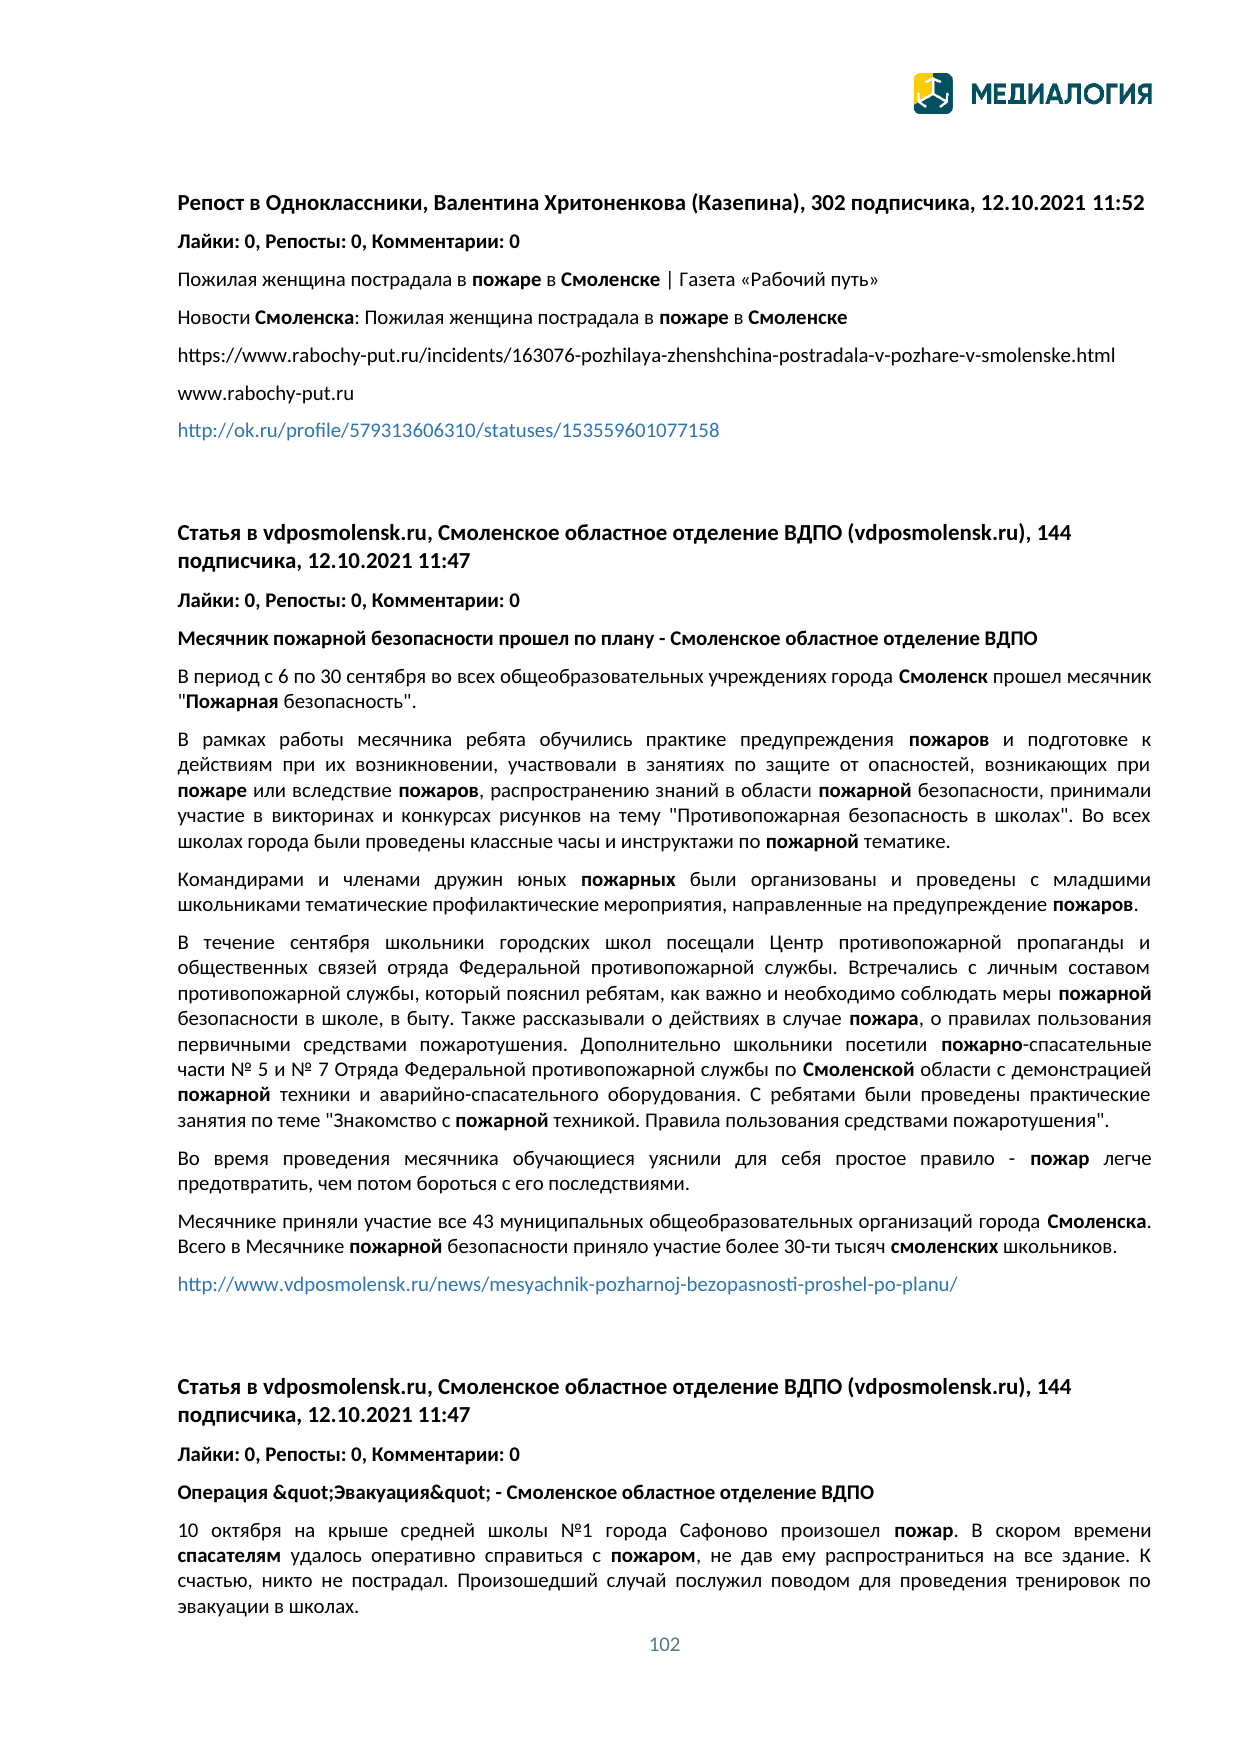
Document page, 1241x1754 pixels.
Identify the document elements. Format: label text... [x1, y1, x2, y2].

text Лайки: 0, Репосты: 0, Комментарии: 0 [177, 587, 1152, 612]
text Пожилая женщина пострадала в пожаре в Смоленске | Газета «Рабочий путь» [177, 266, 1152, 291]
picture [913, 73, 1152, 114]
text В период с 6 по 30 сентября во всех общеобразовательных учреждениях города Смоленск прошел месячник "Пожарная безопасность". [177, 663, 1152, 714]
text Репост в Одноклассники, Валентина Хритоненкова (Казепина), 302 подписчика, 12.10.2021 11:52 [177, 188, 1152, 216]
text Лайки: 0, Репосты: 0, Комментарии: 0 [177, 228, 1152, 253]
text http://www.vdposmolensk.ru/news/mesyachnik-pozharnoj-bezopasnosti-proshel-po-planu/ [177, 1272, 1152, 1297]
text Статья в vdposmolensk.ru, Смоленское областное отделение ВДПО (vdposmolensk.ru), 144 подписчика, 12.10.2021 11:47 [177, 1372, 1152, 1428]
text Новости Смоленска: Пожилая женщина пострадала в пожаре в Смоленске [177, 304, 1152, 329]
text Операция &quot;Эвакуация&quot; - Смоленское областное отделение ВДПО [177, 1479, 1152, 1504]
text Статья в vdposmolensk.ru, Смоленское областное отделение ВДПО (vdposmolensk.ru), 144 подписчика, 12.10.2021 11:47 [177, 518, 1152, 574]
text Месячник пожарной безопасности прошел по плану - Смоленское областное отделение ВДПО [177, 625, 1152, 650]
text В рамках работы месячника ребята обучились практике предупреждения пожаров и подготовке к действиям при их возникновении, участвовали в занятиях по защите от опасностей, возникающих при пожаре или вследствие пожаров, распространению знаний в области пожарной безопасности, принимали участие в викторинах и конкурсах рисунков на тему "Противопожарная безопасность в школах". Во всех школах города были проведены классные часы и инструктажи по пожарной тематике. [177, 726, 1152, 853]
text Месячнике приняли участие все 43 муниципальных общеобразовательных организаций города Смоленска. Всего в Месячнике пожарной безопасности приняло участие более 30-ти тысяч смоленских школьников. [177, 1208, 1152, 1259]
text https://www.rabochy-put.ru/incidents/163076-pozhilaya-zhenshchina-postradala-v-pozhare-v-smolenske.html [177, 342, 1152, 367]
text www.rabochy-put.ru [177, 380, 1152, 405]
text Лайки: 0, Репосты: 0, Комментарии: 0 [177, 1441, 1152, 1466]
text http://ok.ru/profile/579313606310/statuses/153559601077158 [177, 418, 1152, 443]
text Во время проведения месячника обучающиеся уяснили для себя простое правило - пожар легче предотвратить, чем потом бороться с его последствиями. [177, 1145, 1152, 1196]
text Командирами и членами дружин юных пожарных были организованы и проведены с младшими школьниками тематические профилактические мероприятия, направленные на предупреждение пожаров. [177, 866, 1152, 917]
text 10 октября на крыше средней школы №1 города Сафоново произошел пожар. В скором времени спасателям удалось оперативно справиться с пожаром, не дав ему распространиться на все здание. К счастью, никто не пострадал. Произошедший случай послужил поводом для проведения тренировок по эвакуации в школах. [177, 1517, 1152, 1618]
text В течение сентября школьники городских школ посещали Центр противопожарной пропаганды и общественных связей отряда Федеральной противопожарной службы. Встречались с личным составом противопожарной службы, который пояснил ребятам, как важно и необходимо соблюдать меры пожарной безопасности в школе, в быту. Также рассказывали о действиях в случае пожара, о правилах пользования первичными средствами пожаротушения. Дополнительно школьники посетили пожарно-спасательные части № 5 и № 7 Отряда Федеральной противопожарной службы по Смоленской области с демонстрацией пожарной техники и аварийно-спасательного оборудования. С ребятами были проведены практические занятия по теме "Знакомство с пожарной техникой. Правила пользования средствами пожаротушения". [177, 929, 1152, 1132]
